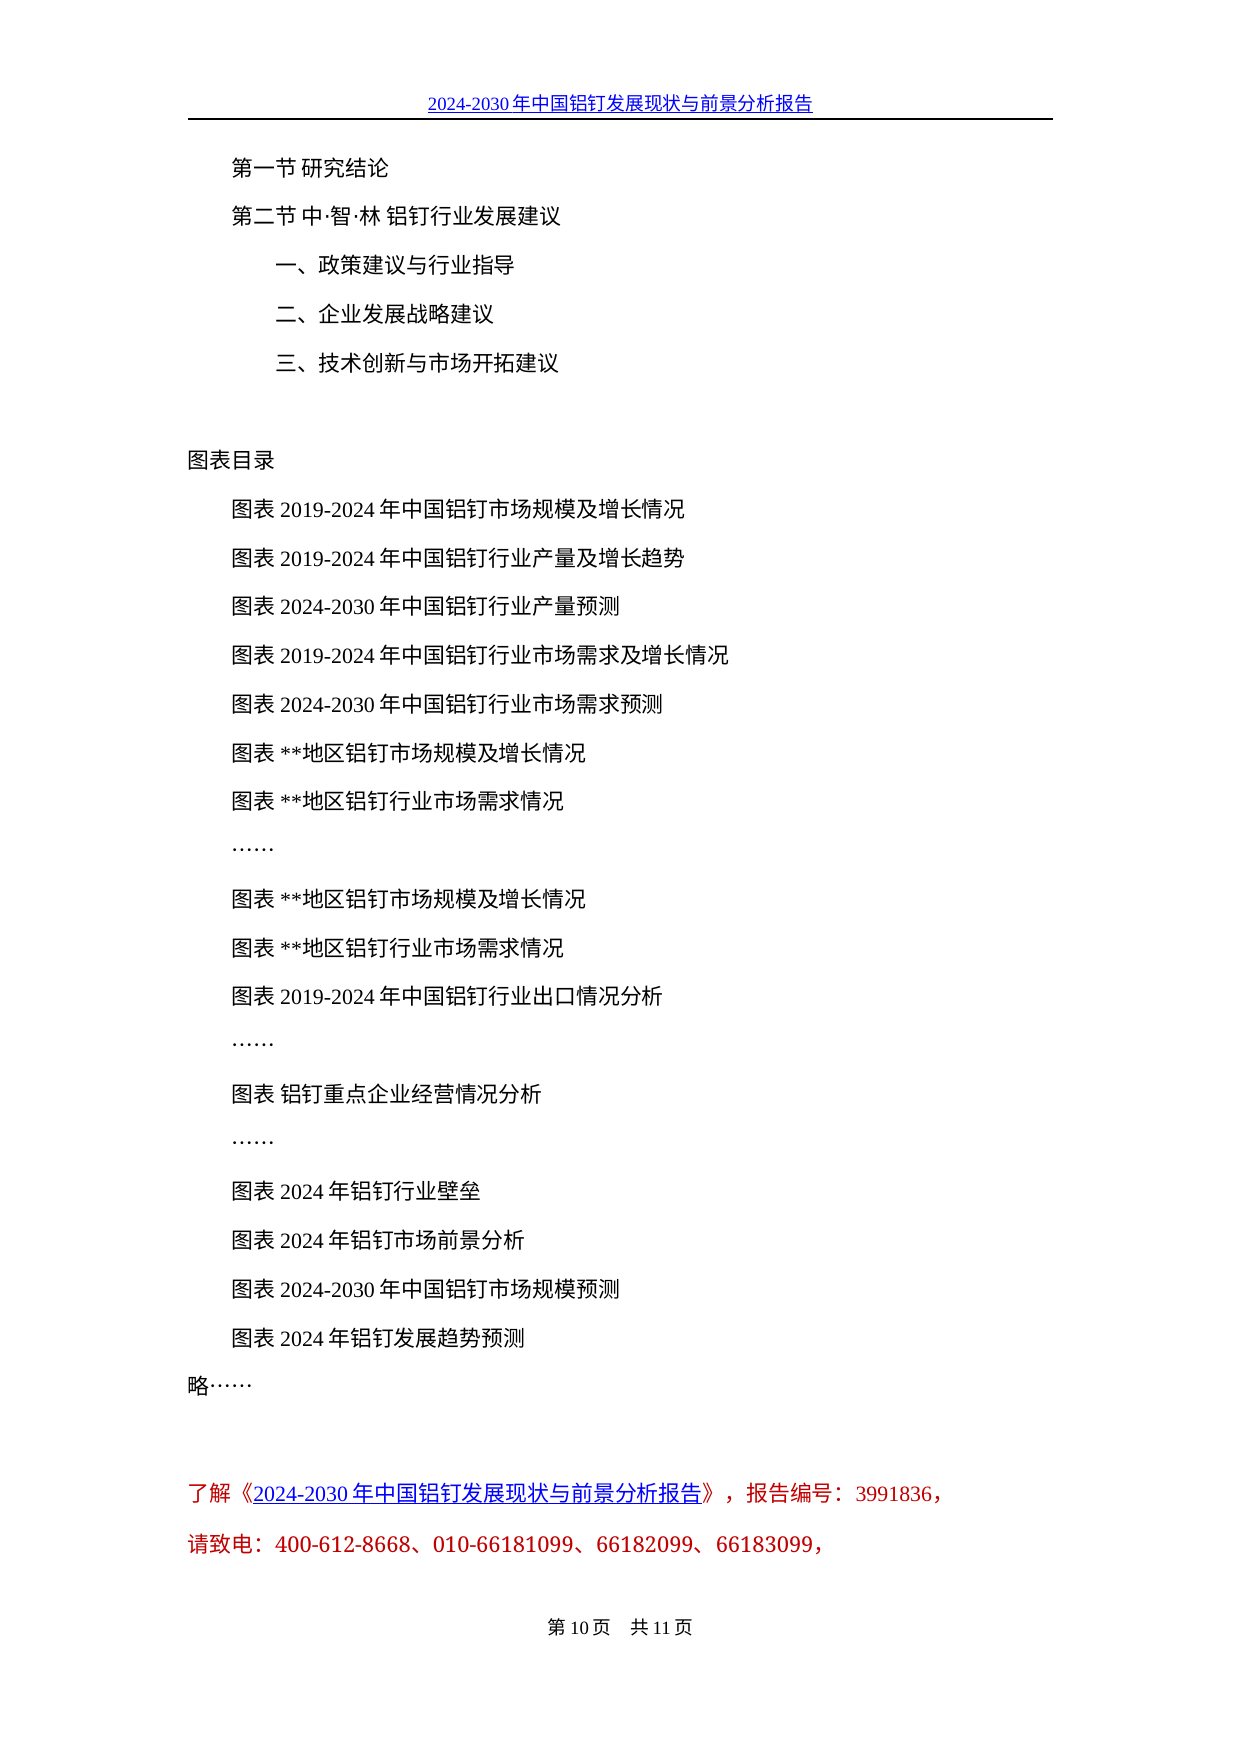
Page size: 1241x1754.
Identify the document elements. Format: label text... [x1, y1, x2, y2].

text 了解《2024-2030年中国铝钉发展现状与前景分析报告》，报告编号：3991836， [187, 1475, 1053, 1508]
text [187, 150, 1053, 1401]
text 请致电：400-612-8668、010-66181099、66182099、66183099， [187, 1527, 1053, 1559]
